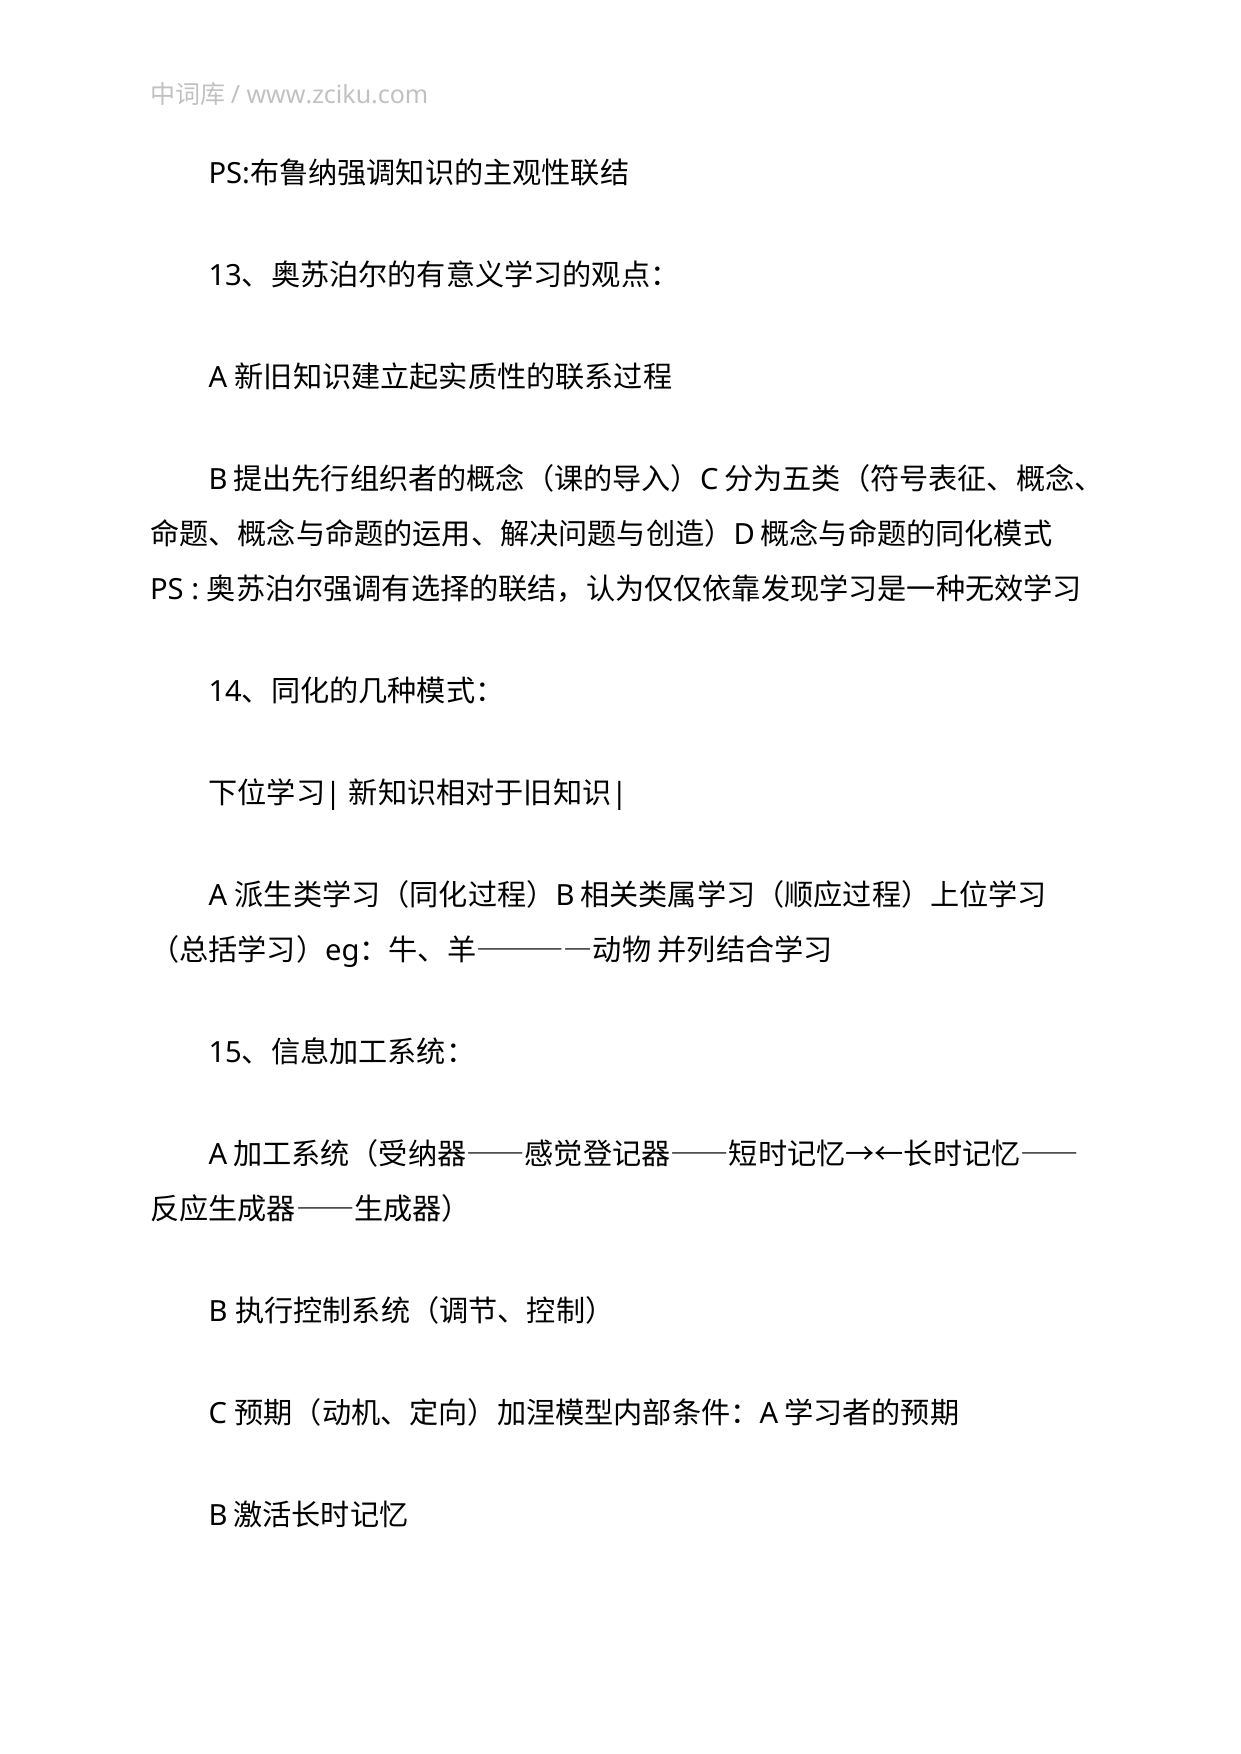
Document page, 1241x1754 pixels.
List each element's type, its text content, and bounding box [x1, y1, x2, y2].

text 14、同化的几种模式： [150, 668, 1090, 710]
text 15、信息加工系统： [150, 1029, 1090, 1071]
text PS:布鲁纳强调知识的主观性联结 [150, 150, 1090, 192]
text A 派生类学习（同化过程）B相关类属学习（顺应过程）上位学习（总括学习）eg：牛、羊————动物 并列结合学习 [150, 872, 1090, 969]
text B提出先行组织者的概念（课的导入）C分为五类（符号表征、概念、命题、概念与命题的运用、解决问题与创造）D概念与命题的同化模式 PS : 奥苏泊尔强调有选择的联结，认为仅仅依靠发现学习是一种无效学习 [150, 456, 1090, 608]
text 13、奥苏泊尔的有意义学习的观点： [150, 252, 1090, 294]
text B 执行控制系统（调节、控制） [150, 1288, 1090, 1330]
text C 预期（动机、定向）加涅模型内部条件：A学习者的预期 [150, 1389, 1090, 1432]
text 下位学习| 新知识相对于旧知识| [150, 770, 1090, 812]
text A 新旧知识建立起实质性的联系过程 [150, 354, 1090, 396]
text A加工系统（受纳器——感觉登记器——短时记忆→←长时记忆——反应生成器——生成器） [150, 1131, 1090, 1228]
text B激活长时记忆 [150, 1492, 1090, 1534]
